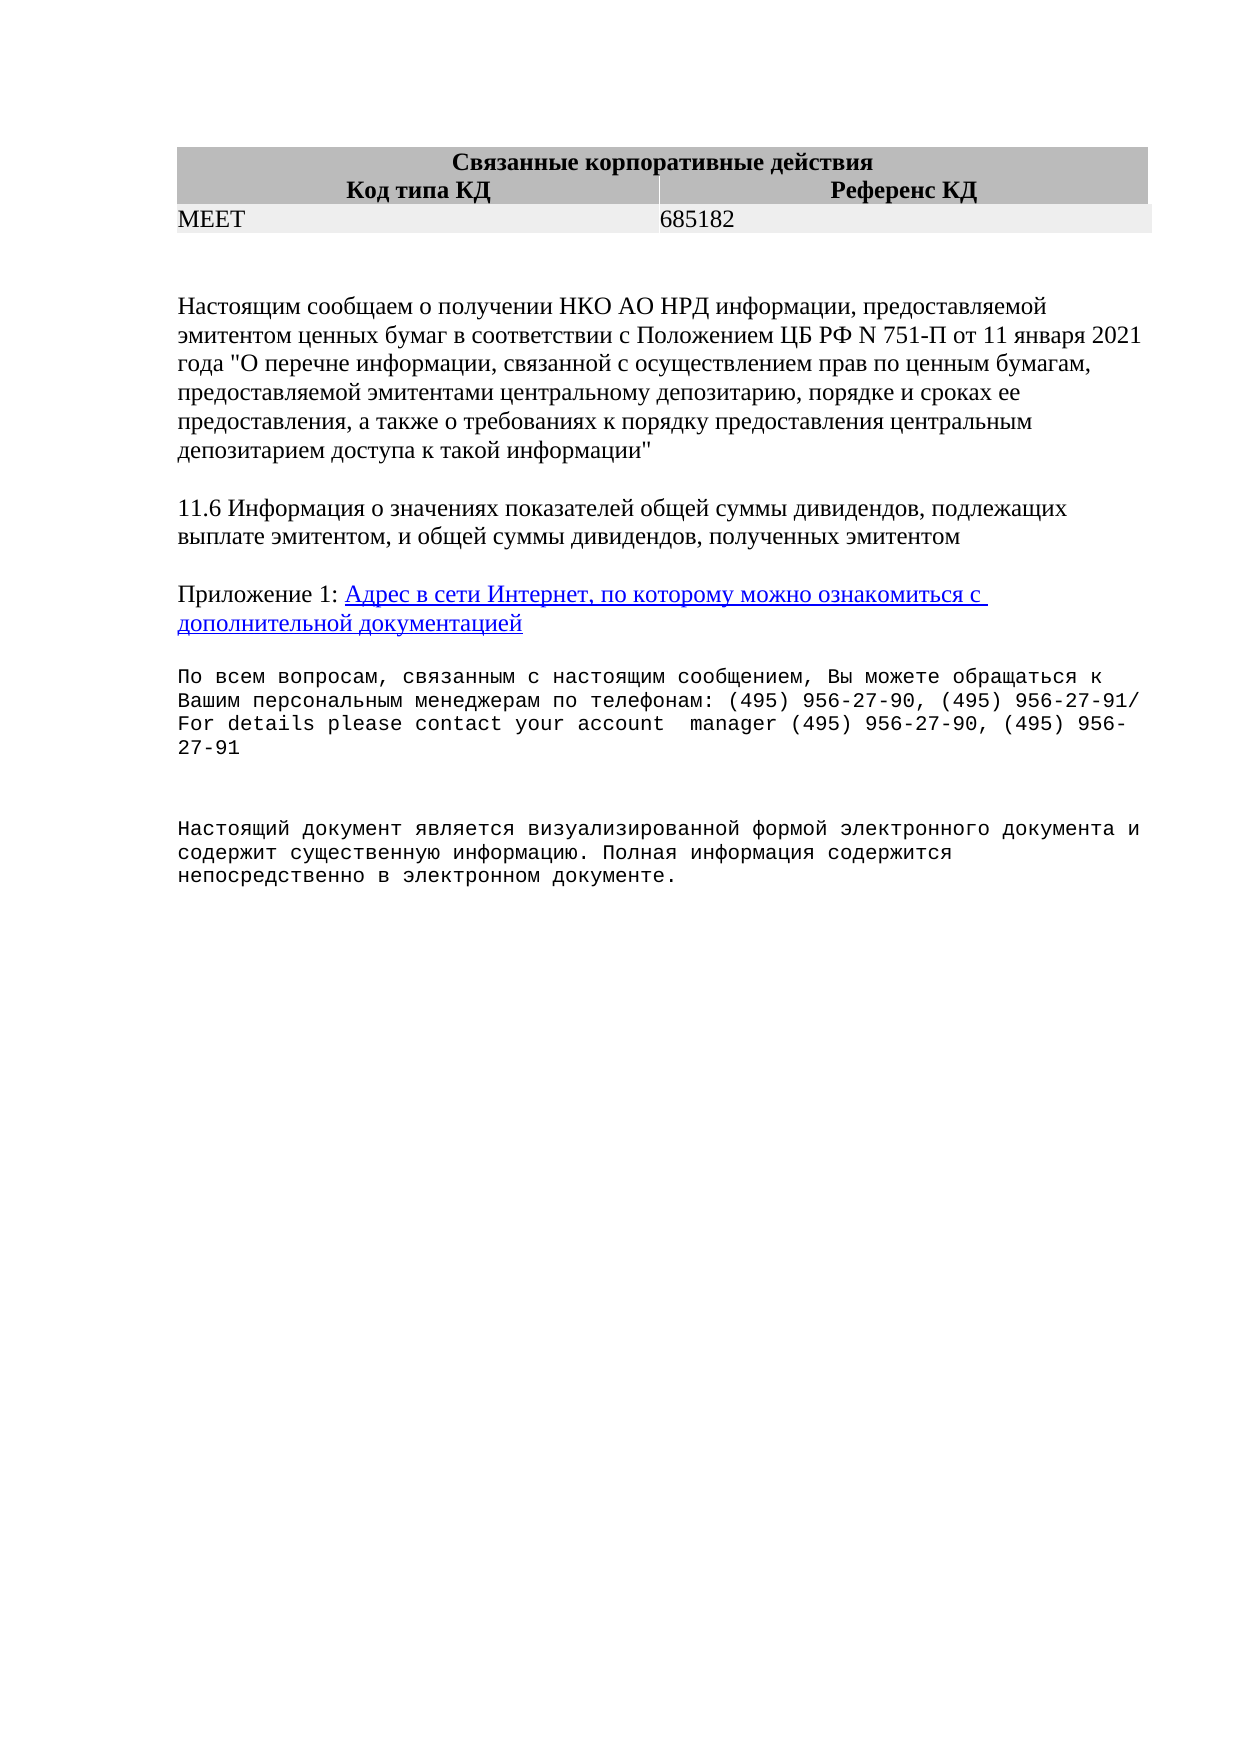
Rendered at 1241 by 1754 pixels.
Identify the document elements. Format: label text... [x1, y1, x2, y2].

table_cell Код типа КД [177, 176, 659, 204]
text По всем вопросам, связанным с настоящим сообщением, Вы можете обращаться к Вашим персональным менеджерам по телефонам: (495) 956-27-90, (495) 956-27-91/ For details please contact your account manager (495) 956-27-90, (495) 956-27-91 [177, 666, 1152, 761]
table_cell Референс КД [660, 176, 1148, 204]
table_cell 685182 [660, 204, 1148, 233]
table_cell MEET [177, 204, 659, 233]
text Настоящим сообщаем о получении НКО АО НРД информации, предоставляемой эмитентом ценных бумаг в соответствии с Положением ЦБ РФ N 751-П от 11 января 2021 года "О перечне информации, связанной с осуществлением прав по ценным бумагам, предоставляемой эмитентами центральному депозитарию, порядке и сроках ее предоставления, а также о требованиях к порядку предоставления центральным депозитарием доступа к такой информации" [177, 291, 1152, 463]
text 11.6 Информация о значениях показателей общей суммы дивидендов, подлежащих выплате эмитентом, и общей суммы дивидендов, полученных эмитентом [177, 493, 1152, 550]
table_header Связанные корпоративные действия [177, 147, 1148, 176]
text Настоящий документ является визуализированной формой электронного документа и содержит существенную информацию. Полная информация содержится непосредственно в электронном документе. [177, 818, 1152, 889]
table_cell [1148, 204, 1152, 233]
text Приложение 1: Адрес в сети Интернет, по которому можно ознакомиться с дополнительной документацией [177, 579, 1152, 637]
